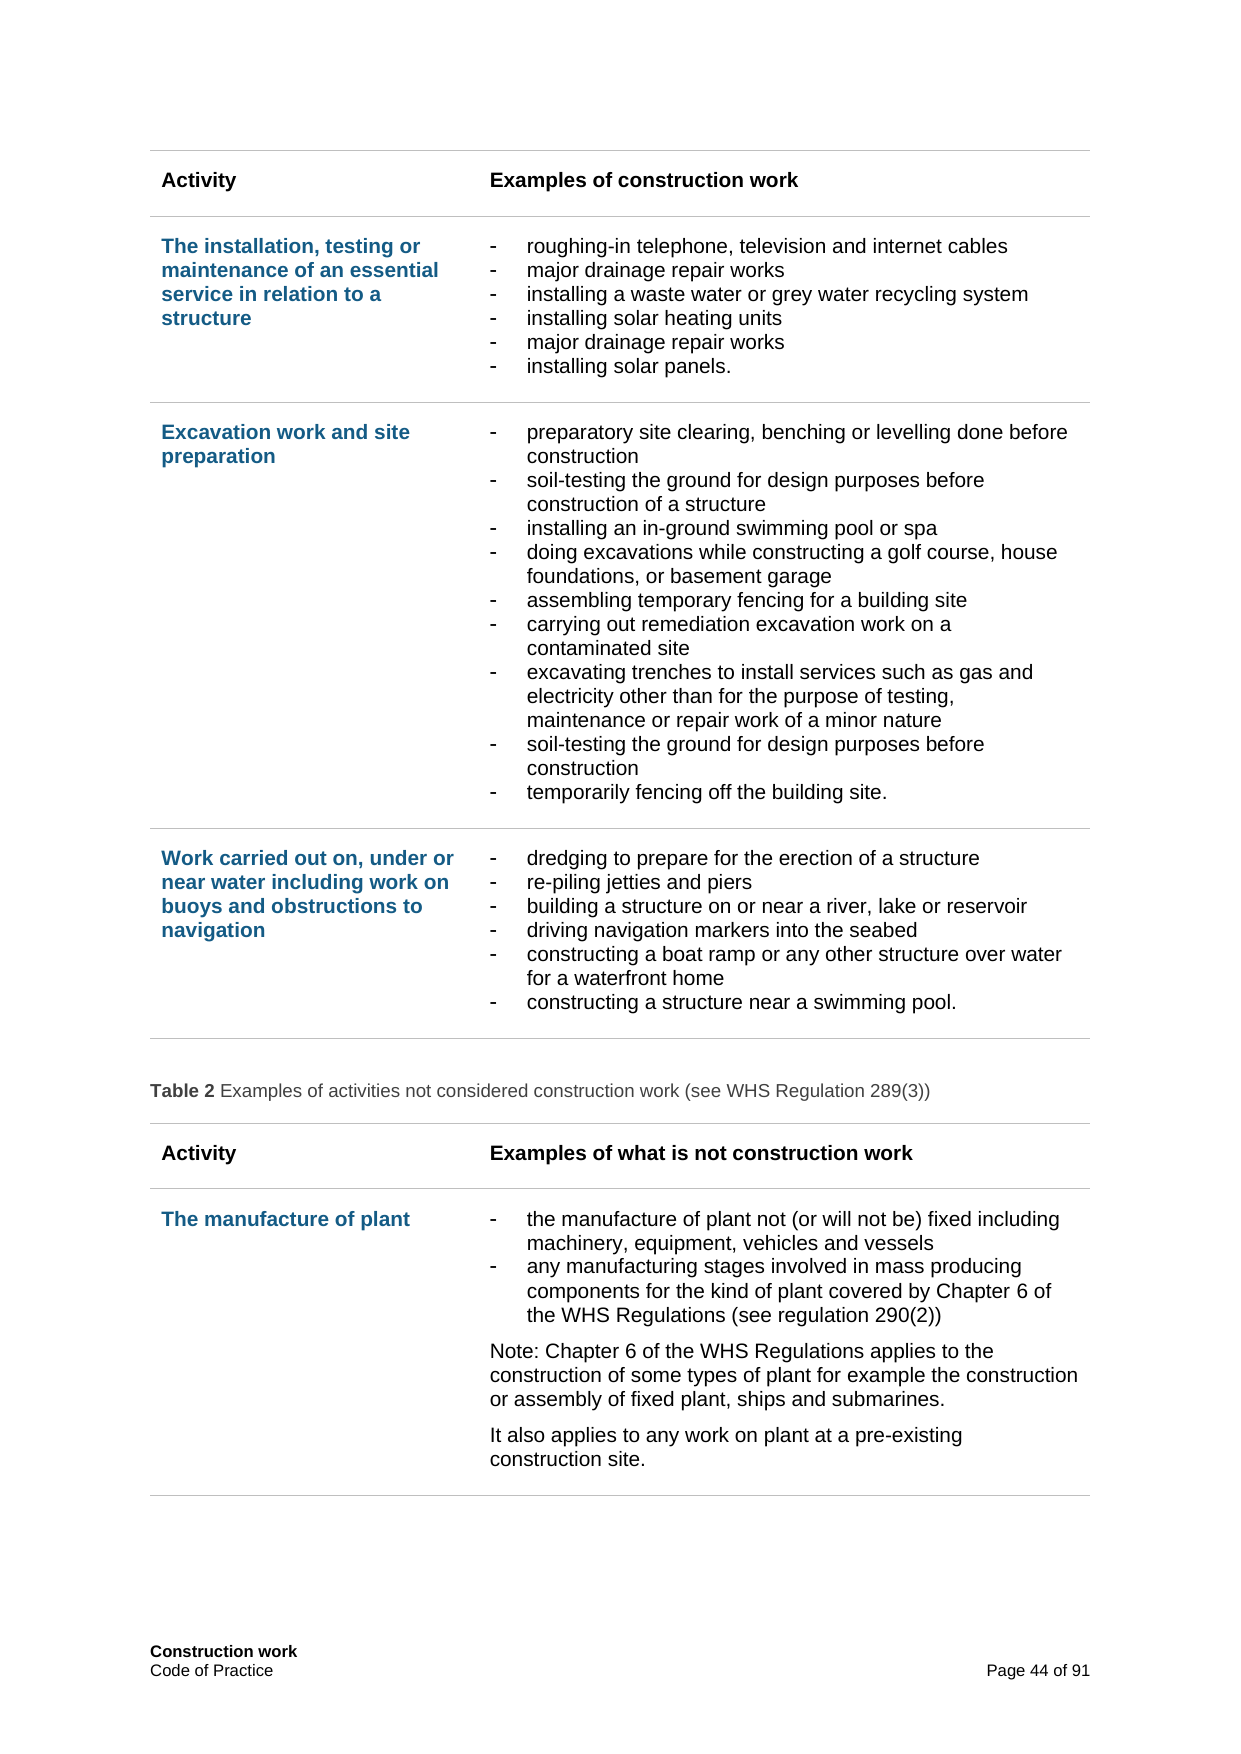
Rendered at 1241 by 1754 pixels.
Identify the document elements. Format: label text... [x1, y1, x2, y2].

text Table 2 Examples of activities not considered construction work (see WHS Regulation 289(3)) [150, 1080, 1090, 1102]
table_cell preparatory site clearing, benching or levelling done before construction soil-testing the ground for design purposes before construction of a structure installing an in-ground swimming pool or spa doing excavations while constructing a golf course, house foundations, or basement garage assembling temporary fencing for a building site carrying out remediation excavation work on a contaminated site excavating trenches to install services such as gas and electricity other than for the purpose of testing, maintenance or repair work of a minor nature soil-testing the ground for design purposes before construction temporarily fencing off the building site. [478, 403, 1090, 828]
table_cell Excavation work and site preparation [150, 403, 478, 828]
table_cell roughing-in telephone, television and internet cables major drainage repair works installing a waste water or grey water recycling system installing solar heating units major drainage repair works installing solar panels. [478, 217, 1090, 402]
table_header Examples of what is not construction work [478, 1124, 1090, 1188]
table_cell the manufacture of plant not (or will not be) fixed including machinery, equipment, vehicles and vessels any manufacturing stages involved in mass producing components for the kind of plant covered by Chapter 6 of the WHS Regulations (see regulation 290(2)) Note: Chapter 6 of the WHS Regulations applies to the construction of some types of plant for example the construction or assembly of fixed plant, ships and submarines. It also applies to any work on plant at a pre-existing construction site. [478, 1189, 1090, 1495]
table_cell Work carried out on, under or near water including work on buoys and obstructions to navigation [150, 829, 478, 1038]
table_cell dredging to prepare for the erection of a structure re-piling jetties and piers building a structure on or near a river, lake or reservoir driving navigation markers into the seabed constructing a boat ramp or any other structure over water for a waterfront home constructing a structure near a swimming pool. [478, 829, 1090, 1038]
table_header Activity [150, 1124, 478, 1188]
table_cell The manufacture of plant [150, 1189, 478, 1495]
table_header Examples of construction work [478, 151, 1090, 216]
table_header Activity [150, 151, 478, 216]
table_cell The installation, testing or maintenance of an essential service in relation to a structure [150, 217, 478, 402]
